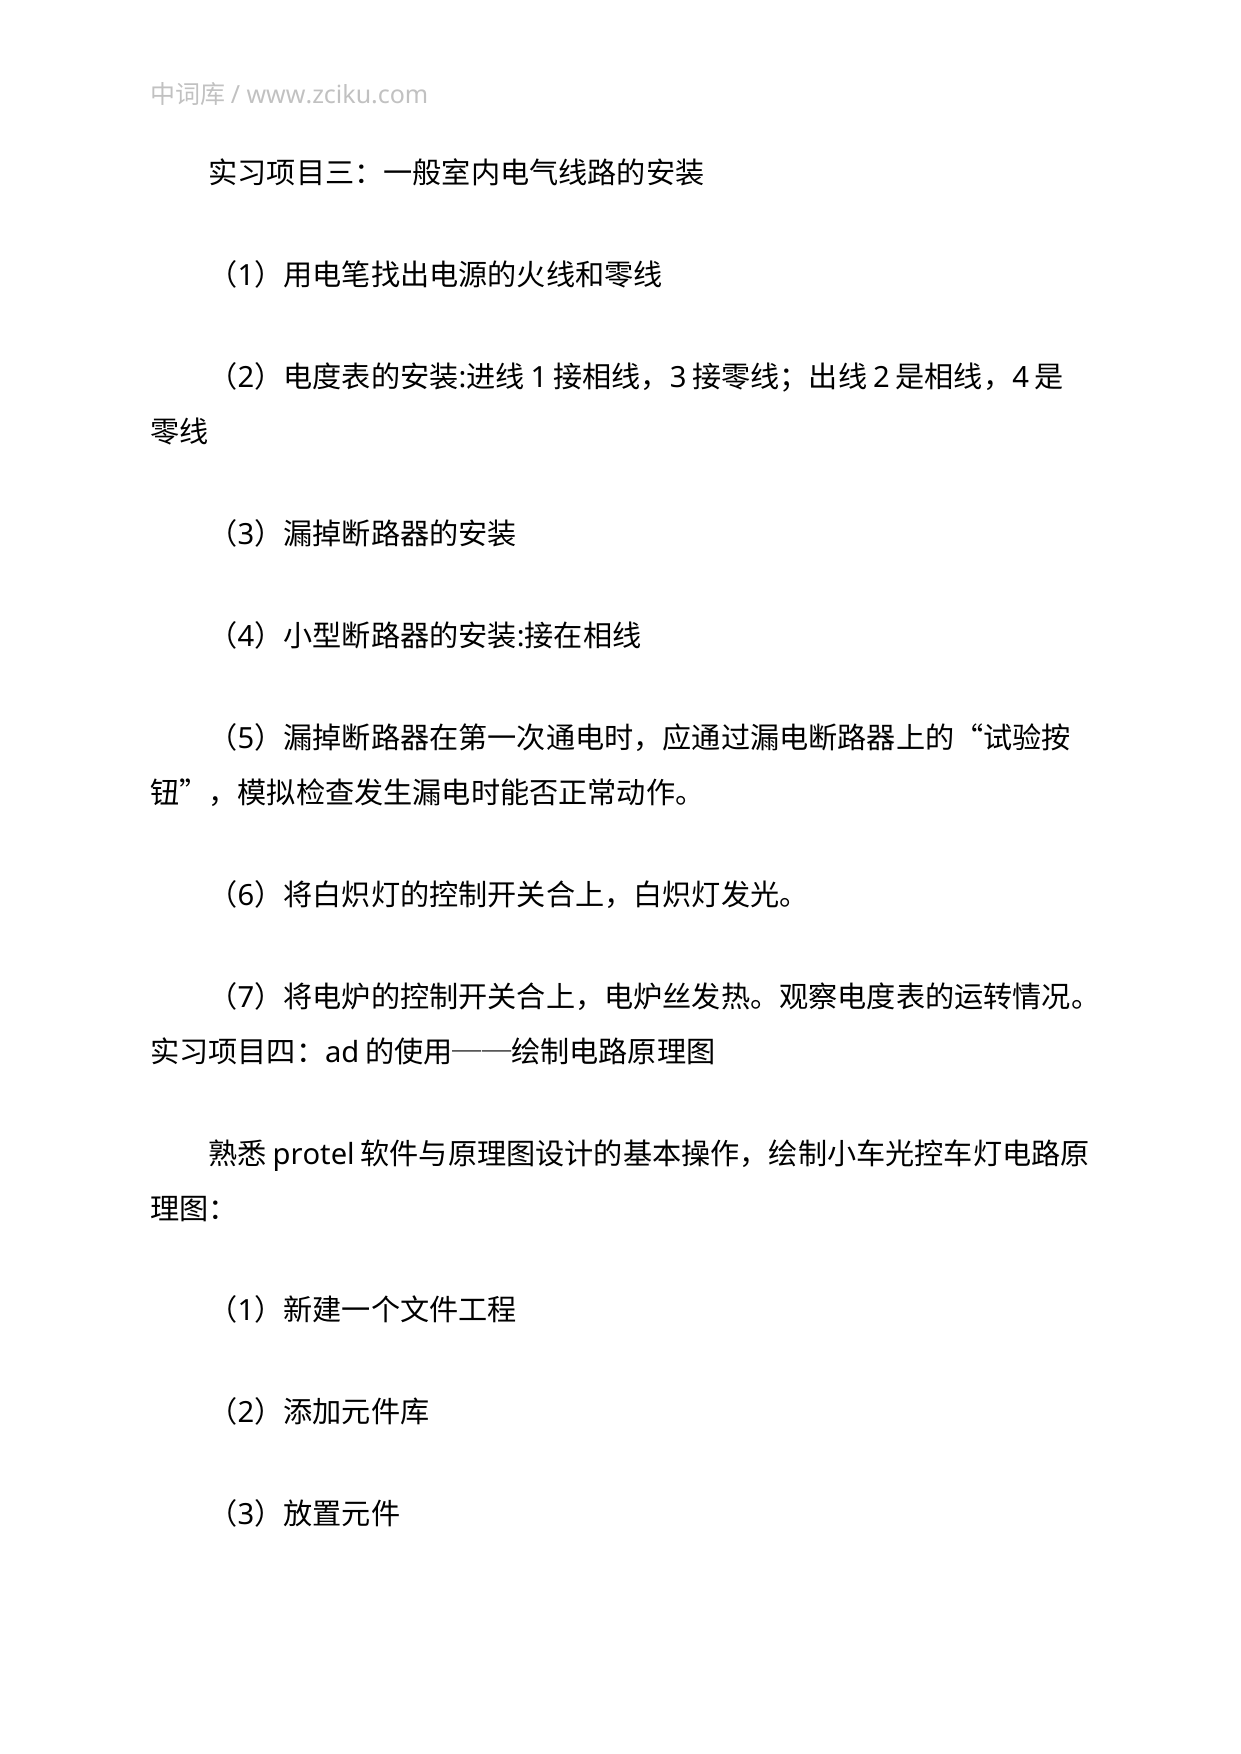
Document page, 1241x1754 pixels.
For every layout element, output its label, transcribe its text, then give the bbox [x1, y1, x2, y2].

text （1）新建一个文件工程 [150, 1287, 1090, 1329]
text （3）漏掉断路器的安装 [150, 511, 1090, 553]
text （2）电度表的安装:进线1接相线，3接零线；出线2是相线，4是零线 [150, 354, 1090, 451]
text 熟悉protel软件与原理图设计的基本操作，绘制小车光控车灯电路原理图： [150, 1130, 1090, 1227]
text （7）将电炉的控制开关合上，电炉丝发热。观察电度表的运转情况。实习项目四：ad的使用──绘制电路原理图 [150, 973, 1090, 1071]
text （2）添加元件库 [150, 1389, 1090, 1431]
text （5）漏掉断路器在第一次通电时，应通过漏电断路器上的“试验按钮”，模拟检查发生漏电时能否正常动作。 [150, 714, 1090, 812]
text （4）小型断路器的安装:接在相线 [150, 612, 1090, 655]
text （3）放置元件 [150, 1491, 1090, 1533]
text （6）将白炽灯的控制开关合上，白炽灯发光。 [150, 871, 1090, 914]
text （1）用电笔找出电源的火线和零线 [150, 252, 1090, 294]
text 实习项目三：一般室内电气线路的安装 [150, 150, 1090, 192]
